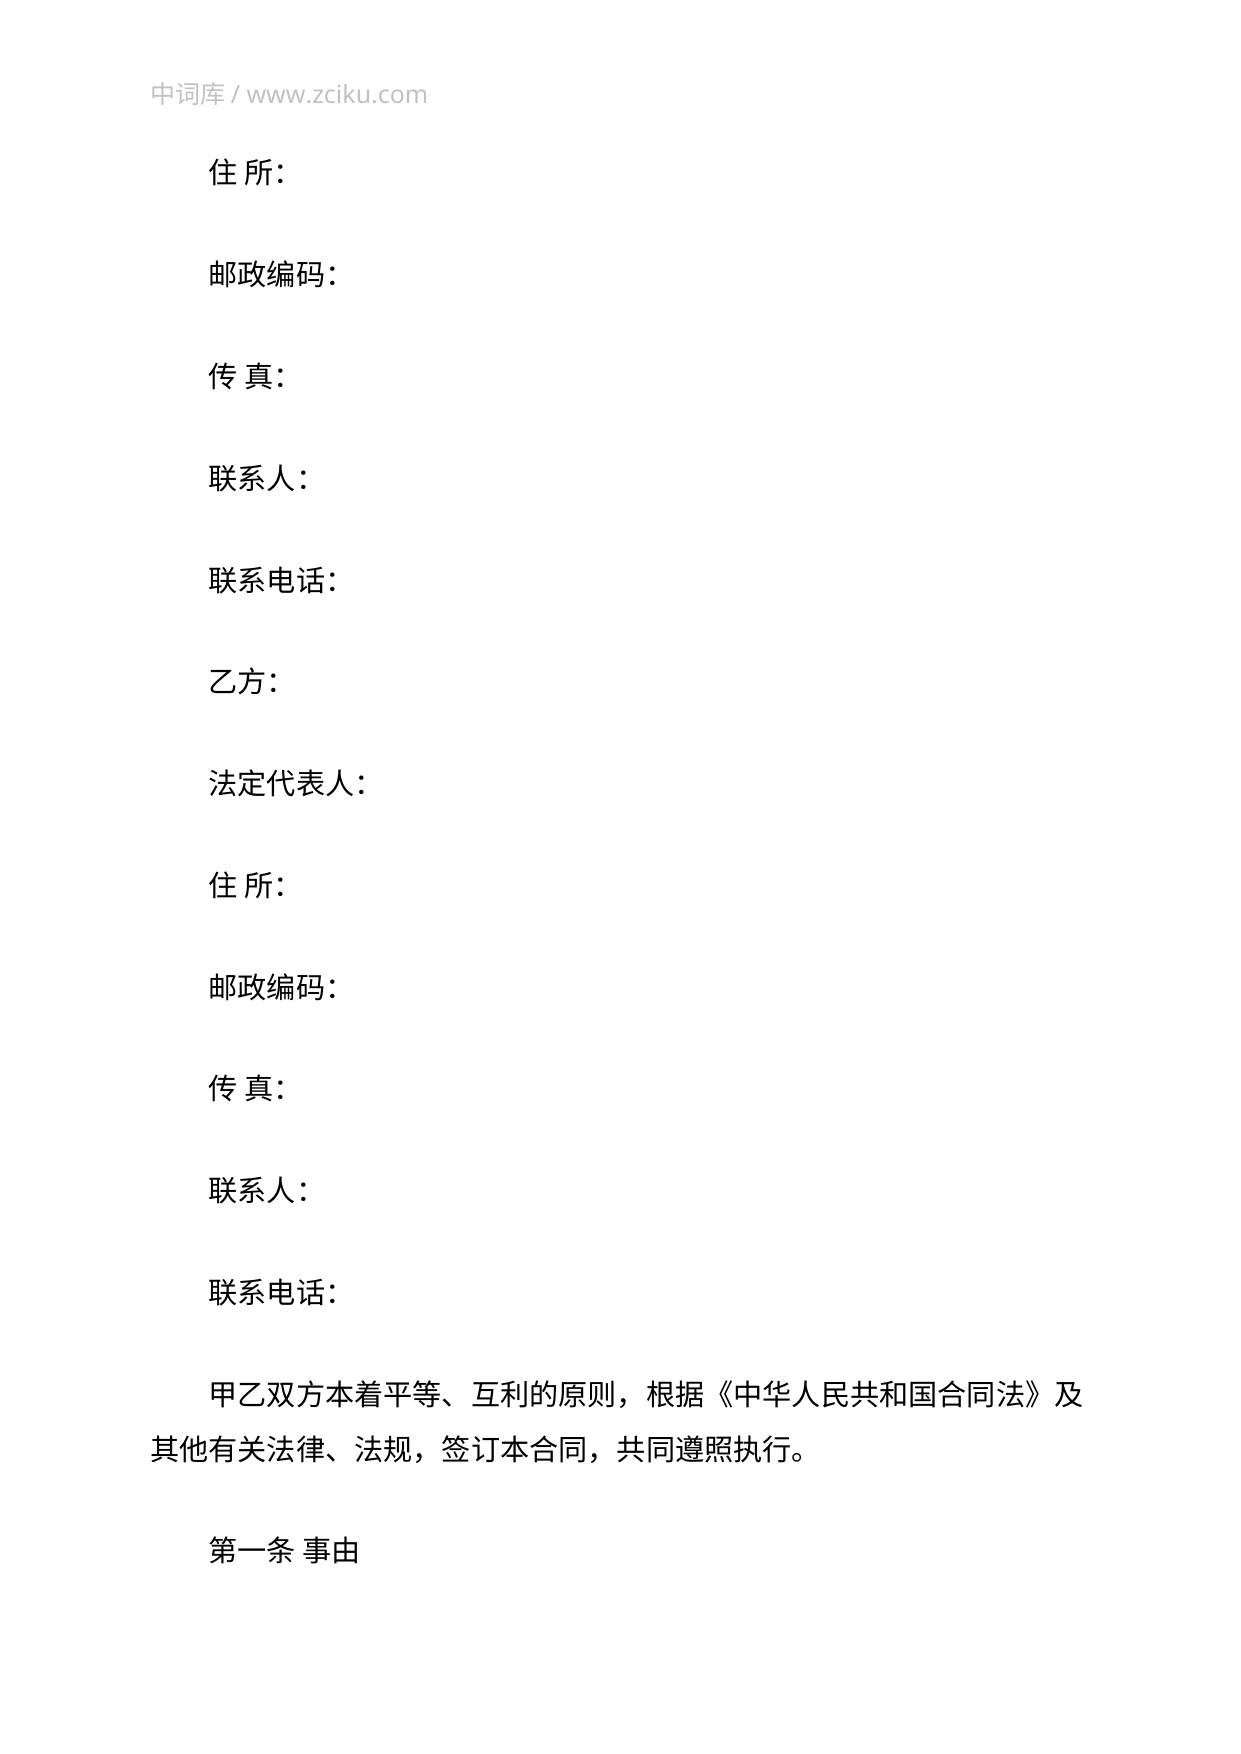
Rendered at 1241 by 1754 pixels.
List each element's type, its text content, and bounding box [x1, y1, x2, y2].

text 乙方： [150, 659, 1090, 701]
text 联系人： [150, 455, 1090, 498]
text 联系电话： [150, 1269, 1090, 1312]
text 法定代表人： [150, 761, 1090, 803]
text 联系人： [150, 1168, 1090, 1210]
text 联系电话： [150, 557, 1090, 599]
text 住 所： [150, 150, 1090, 192]
text 邮政编码： [150, 252, 1090, 294]
text 第一条 事由 [150, 1528, 1090, 1570]
text 住 所： [150, 862, 1090, 905]
text 传 真： [150, 353, 1090, 396]
text 传 真： [150, 1066, 1090, 1108]
text 邮政编码： [150, 964, 1090, 1006]
text 甲乙双方本着平等、互利的原则，根据《中华人民共和国合同法》及其他有关法律、法规，签订本合同，共同遵照执行。 [150, 1371, 1090, 1468]
